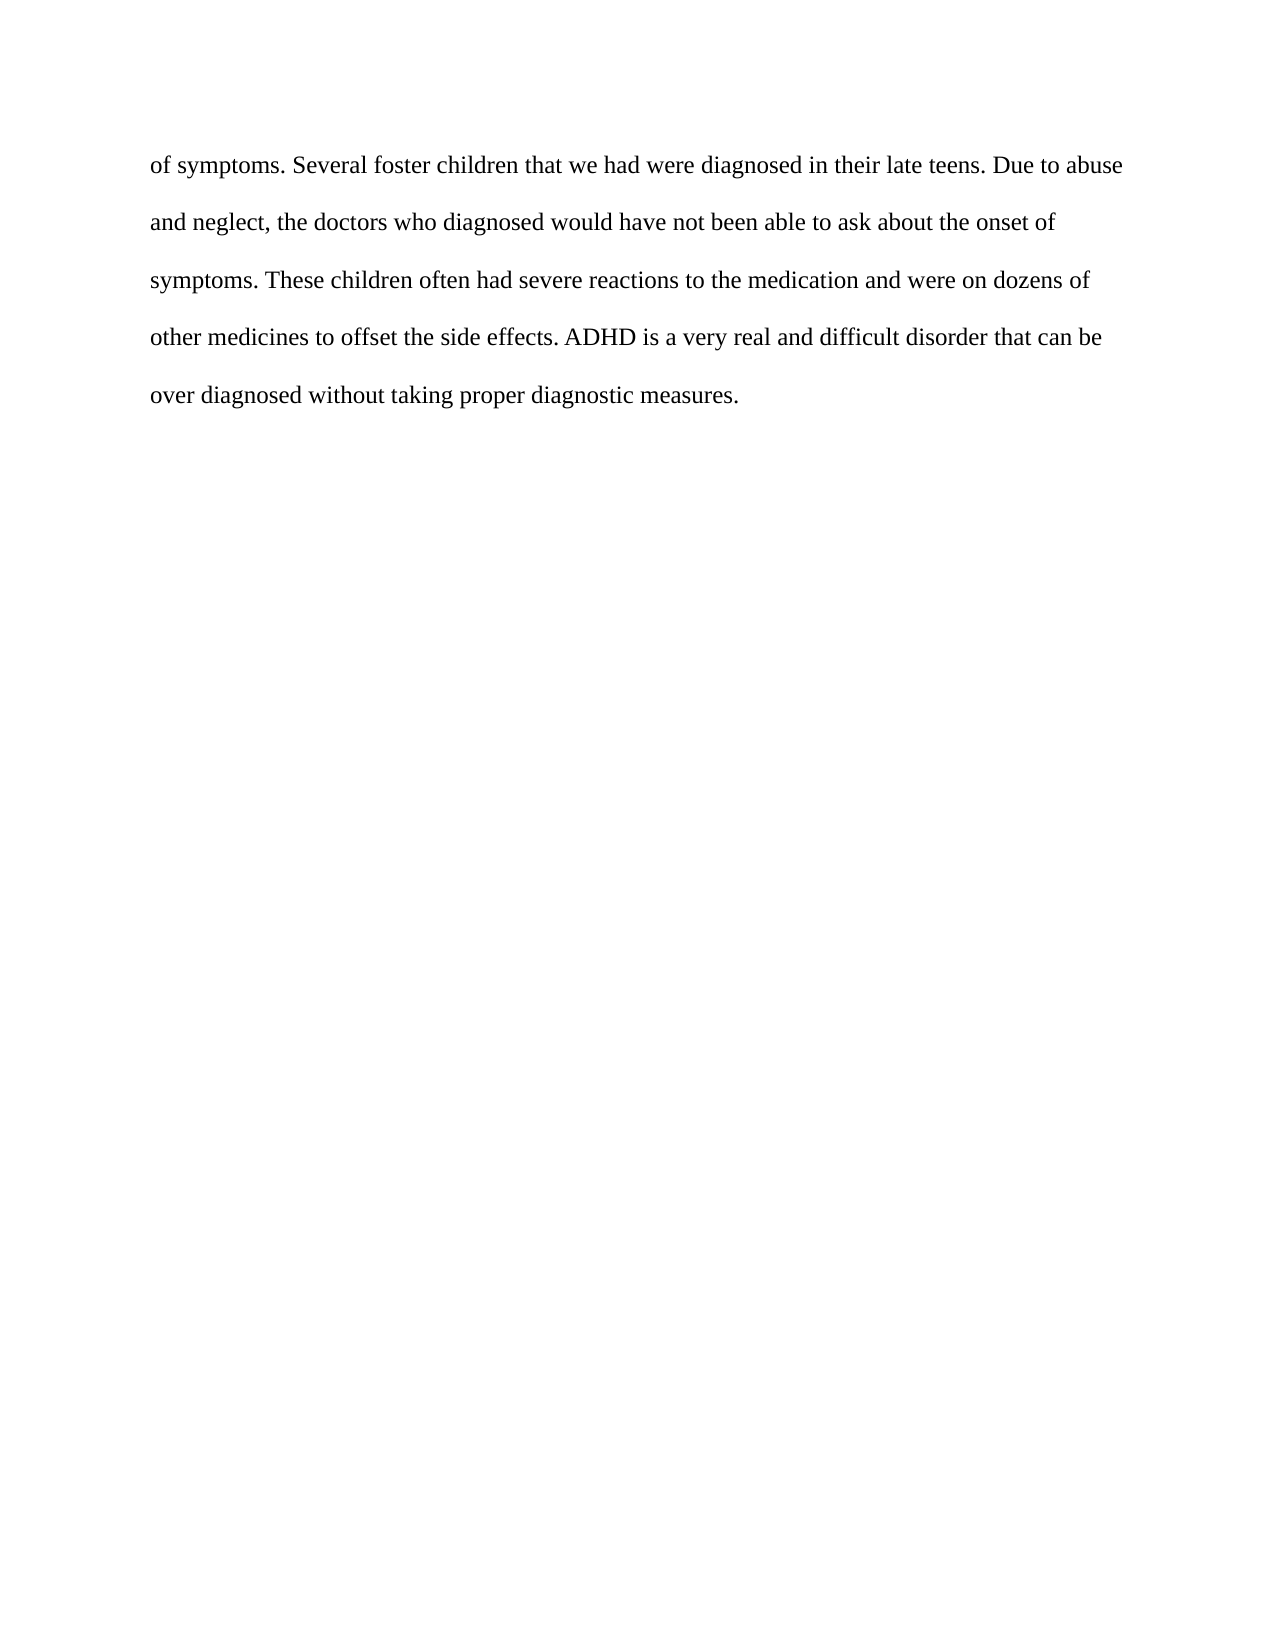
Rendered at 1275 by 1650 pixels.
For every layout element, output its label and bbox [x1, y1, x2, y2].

text [150, 150, 1125, 409]
